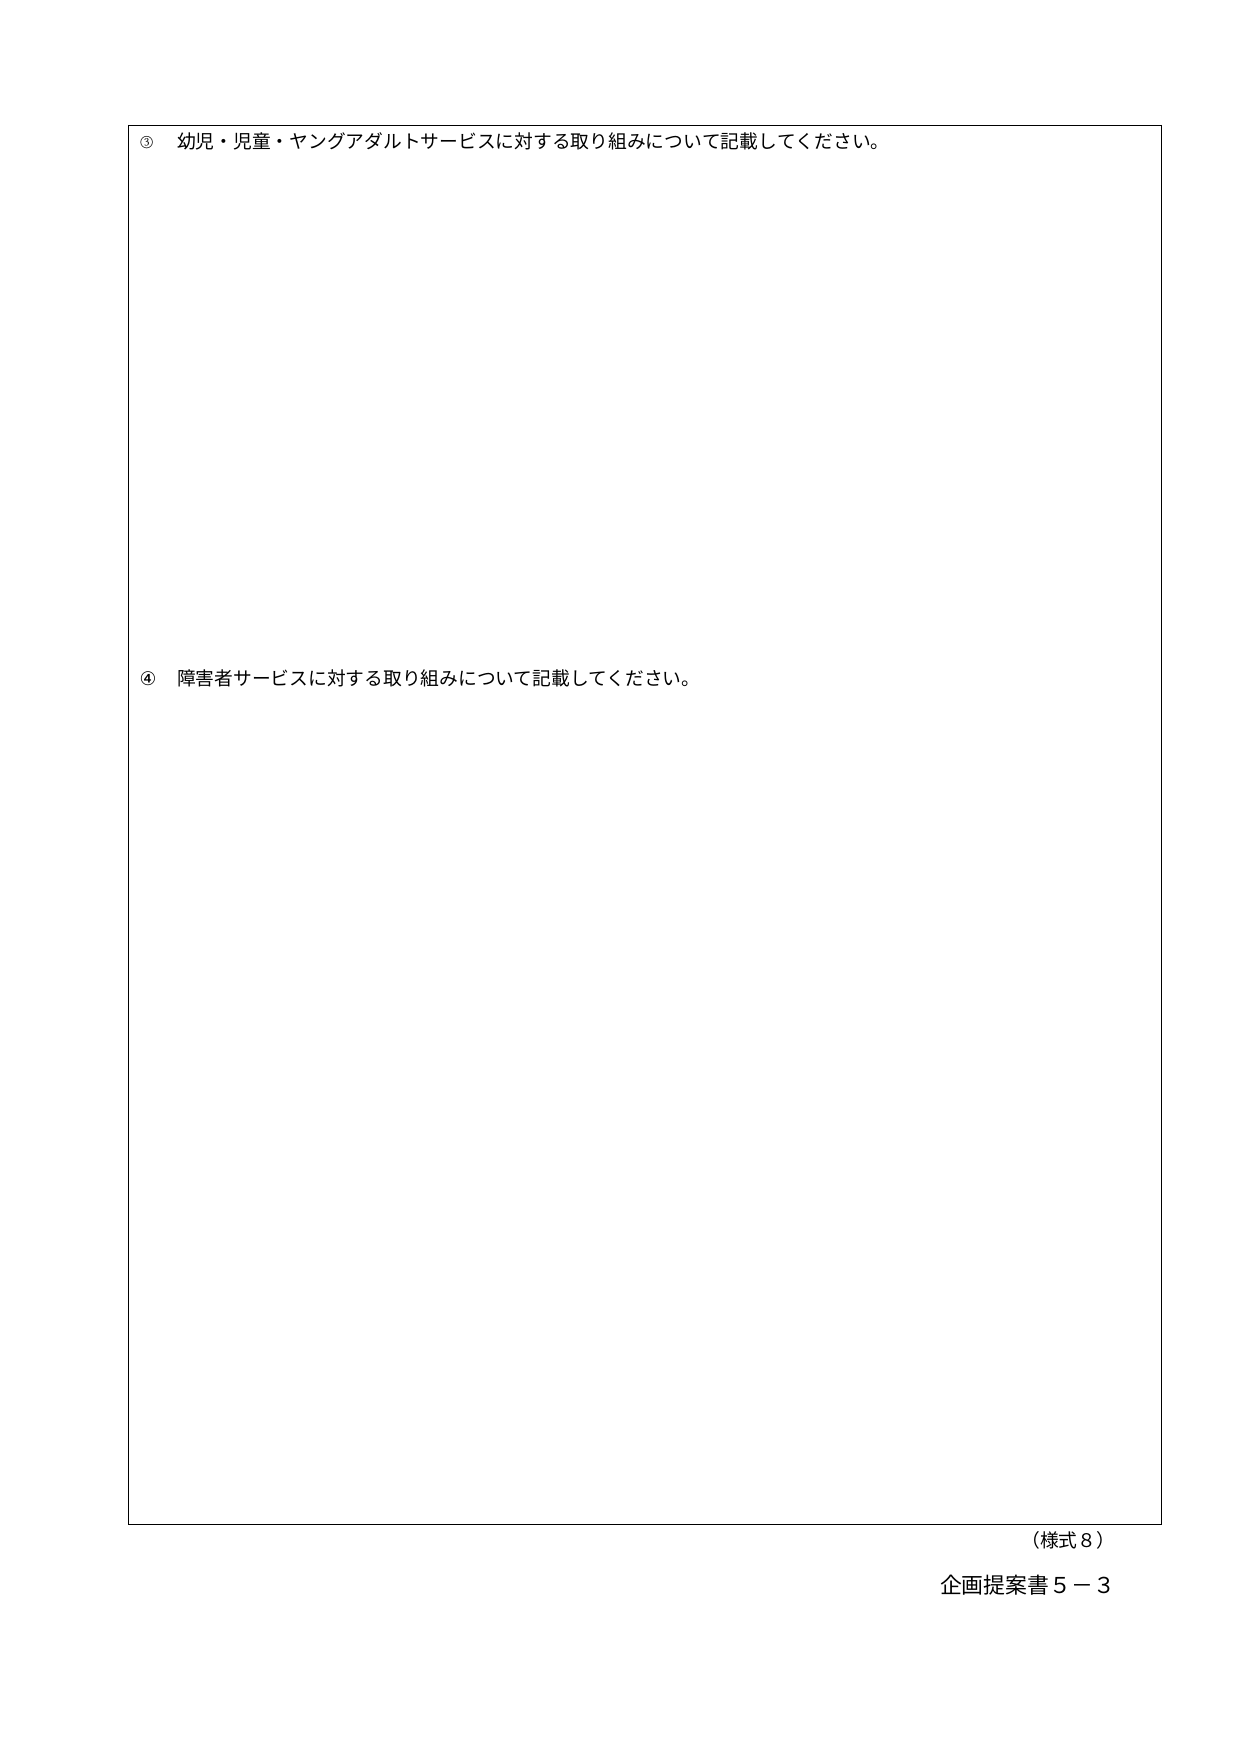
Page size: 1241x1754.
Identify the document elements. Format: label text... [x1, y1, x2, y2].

table_header 幼児・児童・ヤングアダルトサービスに対する取り組みについて記載してください。 障害者サービスに対する取り組みについて記載してください。 [129, 126, 1161, 1523]
text （様式８） 企画提案書５－３ [118, 1524, 1114, 1614]
